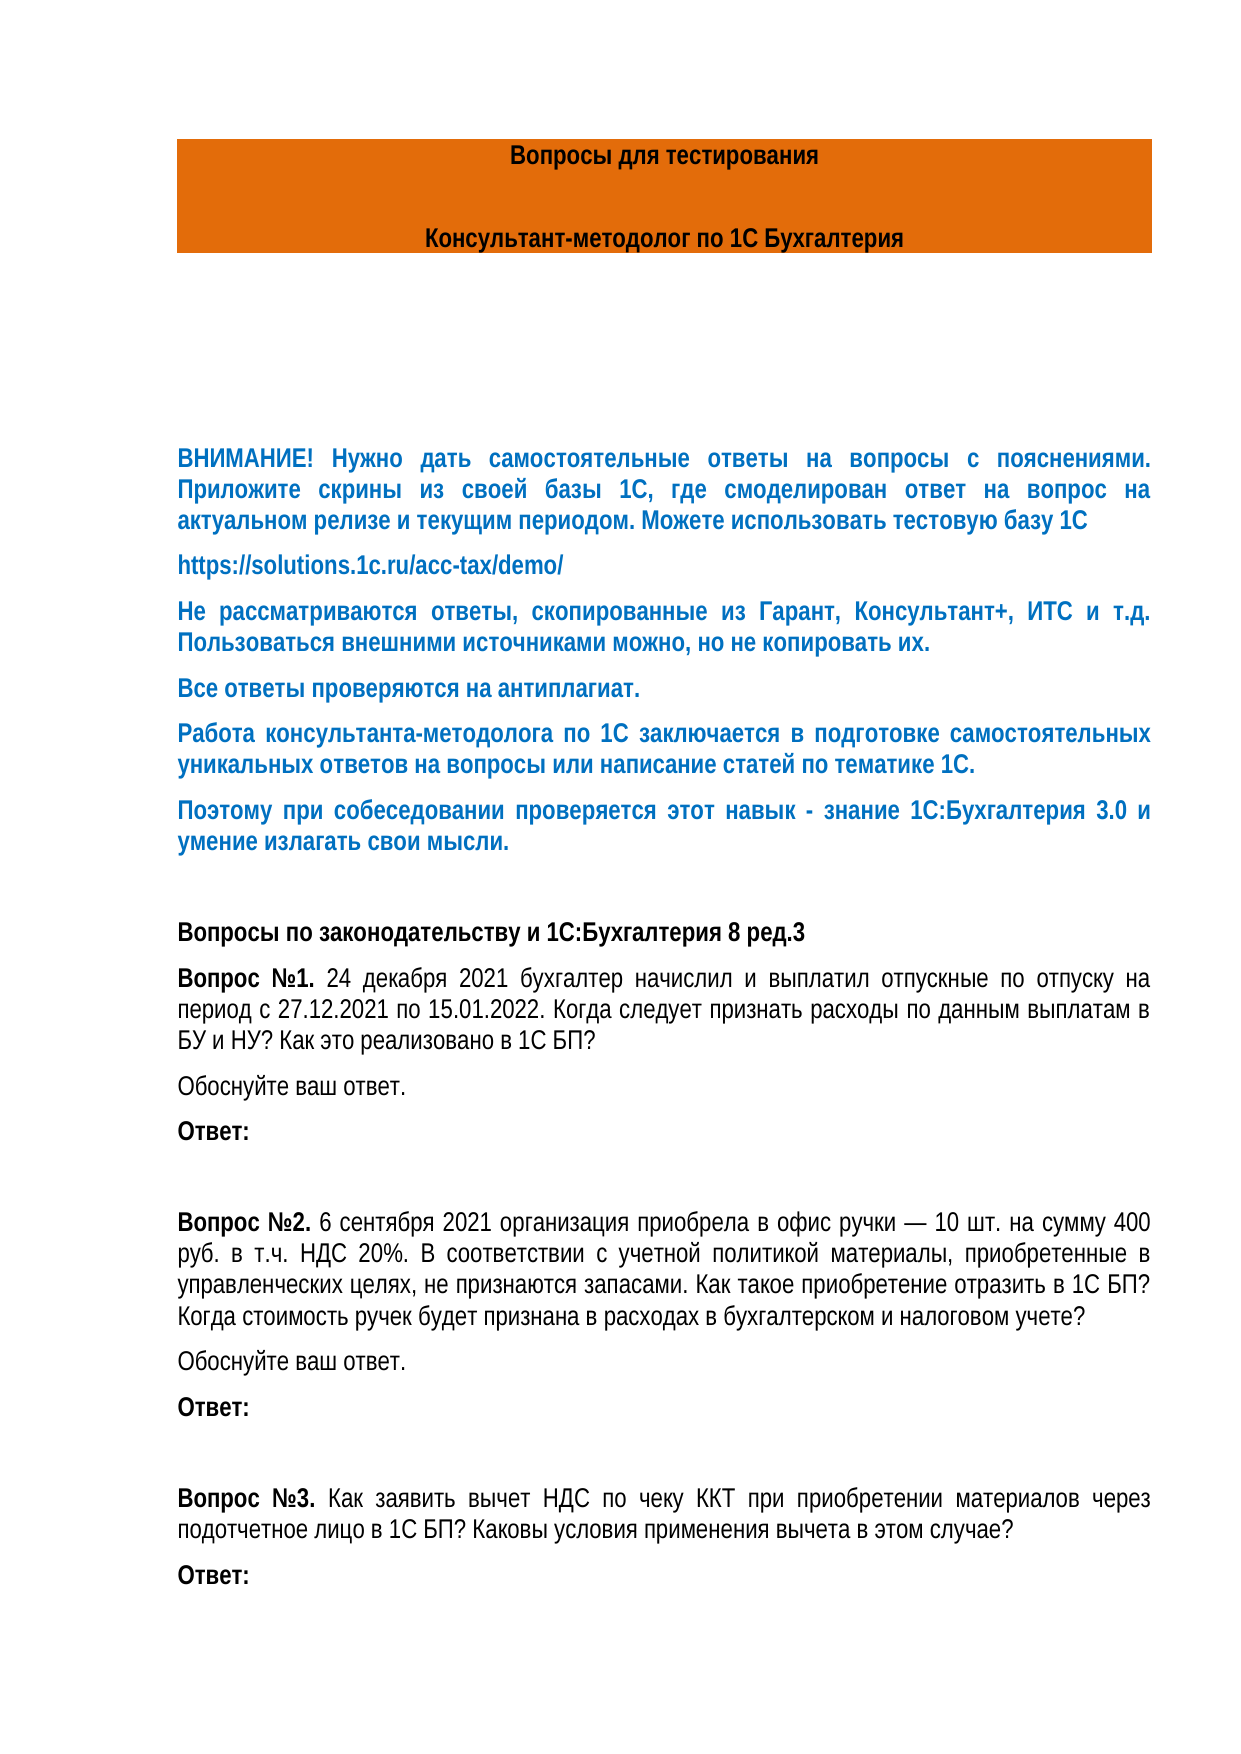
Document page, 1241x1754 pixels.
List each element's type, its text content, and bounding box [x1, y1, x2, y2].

text Вопросы по законодательству и 1С:Бухгалтерия 8 ред.3 [177, 916, 1152, 947]
text Вопрос №3. Как заявить вычет НДС по чеку ККТ при приобретении материалов через подотчетное лицо в 1С БП? Каковы условия применения вычета в этом случае? [177, 1482, 1152, 1544]
text Ответ: [177, 1115, 1152, 1146]
text Вопрос №2. 6 сентября 2021 организация приобрела в офис ручки — 10 шт. на сумму 400 руб. в т.ч. НДС 20%. В соответствии с учетной политикой материалы, приобретенные в управленческих целях, не признаются запасами. Как такое приобретение отразить в 1С БП? Когда стоимость ручек будет признана в расходах в бухгалтерском и налоговом учете? [177, 1206, 1152, 1331]
text Обоснуйте ваш ответ. [177, 1345, 1152, 1376]
text ВНИМАНИЕ! Нужно дать самостоятельные ответы на вопросы с пояснениями. Приложите скрины из своей базы 1С, где смоделирован ответ на вопрос на актуальном релизе и текущим периодом. Можете использовать тестовую базу 1С [177, 442, 1152, 535]
text Ответ: [177, 1391, 1152, 1422]
text Поэтому при собеседовании проверяется этот навык - знание 1С:Бухгалтерия 3.0 и умение излагать свои мысли. [177, 794, 1152, 856]
text Вопрос №1. 24 декабря 2021 бухгалтер начислил и выплатил отпускные по отпуску на период с 27.12.2021 по 15.01.2022. Когда следует признать расходы по данным выплатам в БУ и НУ? Как это реализовано в 1С БП? [177, 962, 1152, 1055]
text Все ответы проверяются на антиплагиат. [177, 672, 1152, 703]
text Не рассматриваются ответы, скопированные из Гарант, Консультант+, ИТС и т.д. Пользоваться внешними источниками можно, но не копировать их. [177, 595, 1152, 657]
text Работа консультанта-методолога по 1С заключается в подготовке самостоятельных уникальных ответов на вопросы или написание статей по тематике 1С. [177, 717, 1152, 779]
text Вопросы для тестирования [177, 139, 1152, 170]
text Обоснуйте ваш ответ. [177, 1069, 1152, 1101]
text Консультант-методолог по 1С Бухгалтерия [177, 222, 1152, 253]
text https://solutions.1c.ru/acc-tax/demo/ [177, 549, 1152, 580]
text Ответ: [177, 1559, 1152, 1590]
